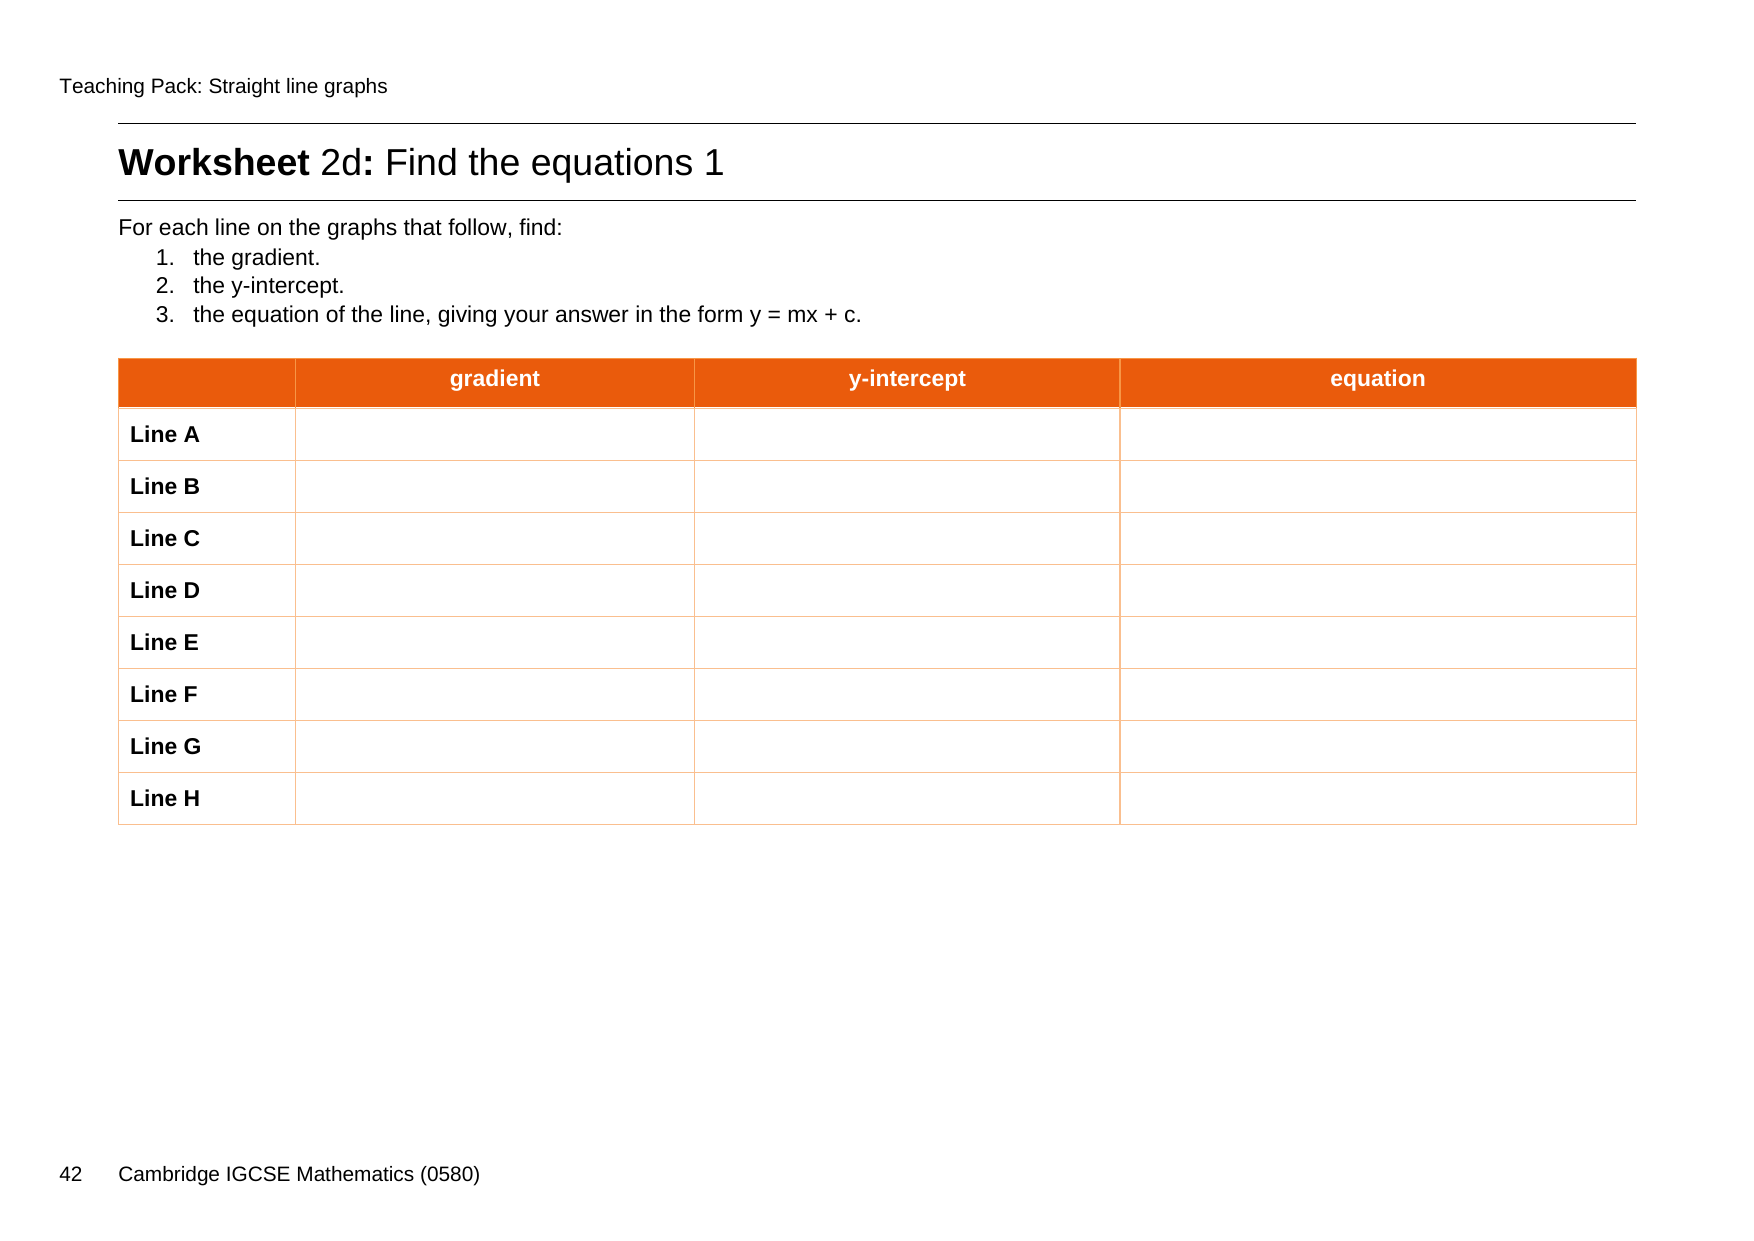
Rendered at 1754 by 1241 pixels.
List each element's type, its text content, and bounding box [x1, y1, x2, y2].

list the y-intercept. [156, 272, 1636, 298]
table_cell Line E [119, 617, 295, 668]
table_cell [296, 461, 694, 512]
table_header equation [1121, 359, 1636, 407]
text Worksheet 2d: Find the equations 1 [118, 124, 1636, 200]
table_cell [695, 617, 1119, 668]
table_cell Line A [119, 409, 295, 459]
table_cell [296, 669, 694, 720]
table_cell [1121, 461, 1636, 512]
list the equation of the line, giving your answer in the form y = mx + c. [156, 301, 1636, 327]
table_cell [296, 409, 694, 459]
table_cell [695, 721, 1119, 772]
table_cell Line C [119, 513, 295, 564]
table_cell [695, 565, 1119, 616]
table_cell [1121, 409, 1636, 459]
table_cell Line D [119, 565, 295, 616]
table_cell Line B [119, 461, 295, 512]
table_cell [296, 617, 694, 668]
table_cell [1121, 565, 1636, 616]
table_cell [1121, 773, 1636, 824]
table_cell Line F [119, 669, 295, 720]
table_cell [1121, 669, 1636, 720]
table_header [119, 359, 295, 407]
table_cell [296, 565, 694, 616]
table_cell Line H [119, 773, 295, 824]
table_cell [695, 461, 1119, 512]
table_cell [695, 773, 1119, 824]
table_cell [695, 409, 1119, 459]
table_cell [296, 773, 694, 824]
table_cell [1121, 721, 1636, 772]
table_header gradient [296, 359, 694, 407]
table_cell [296, 513, 694, 564]
table_cell [695, 513, 1119, 564]
table_cell Line G [119, 721, 295, 772]
table_cell [296, 721, 694, 772]
list the gradient. [156, 244, 1636, 270]
text For each line on the graphs that follow, find: [118, 213, 1636, 240]
table_cell [1121, 513, 1636, 564]
table_cell [695, 669, 1119, 720]
table_header y-intercept [695, 359, 1119, 407]
table_cell [1121, 617, 1636, 668]
